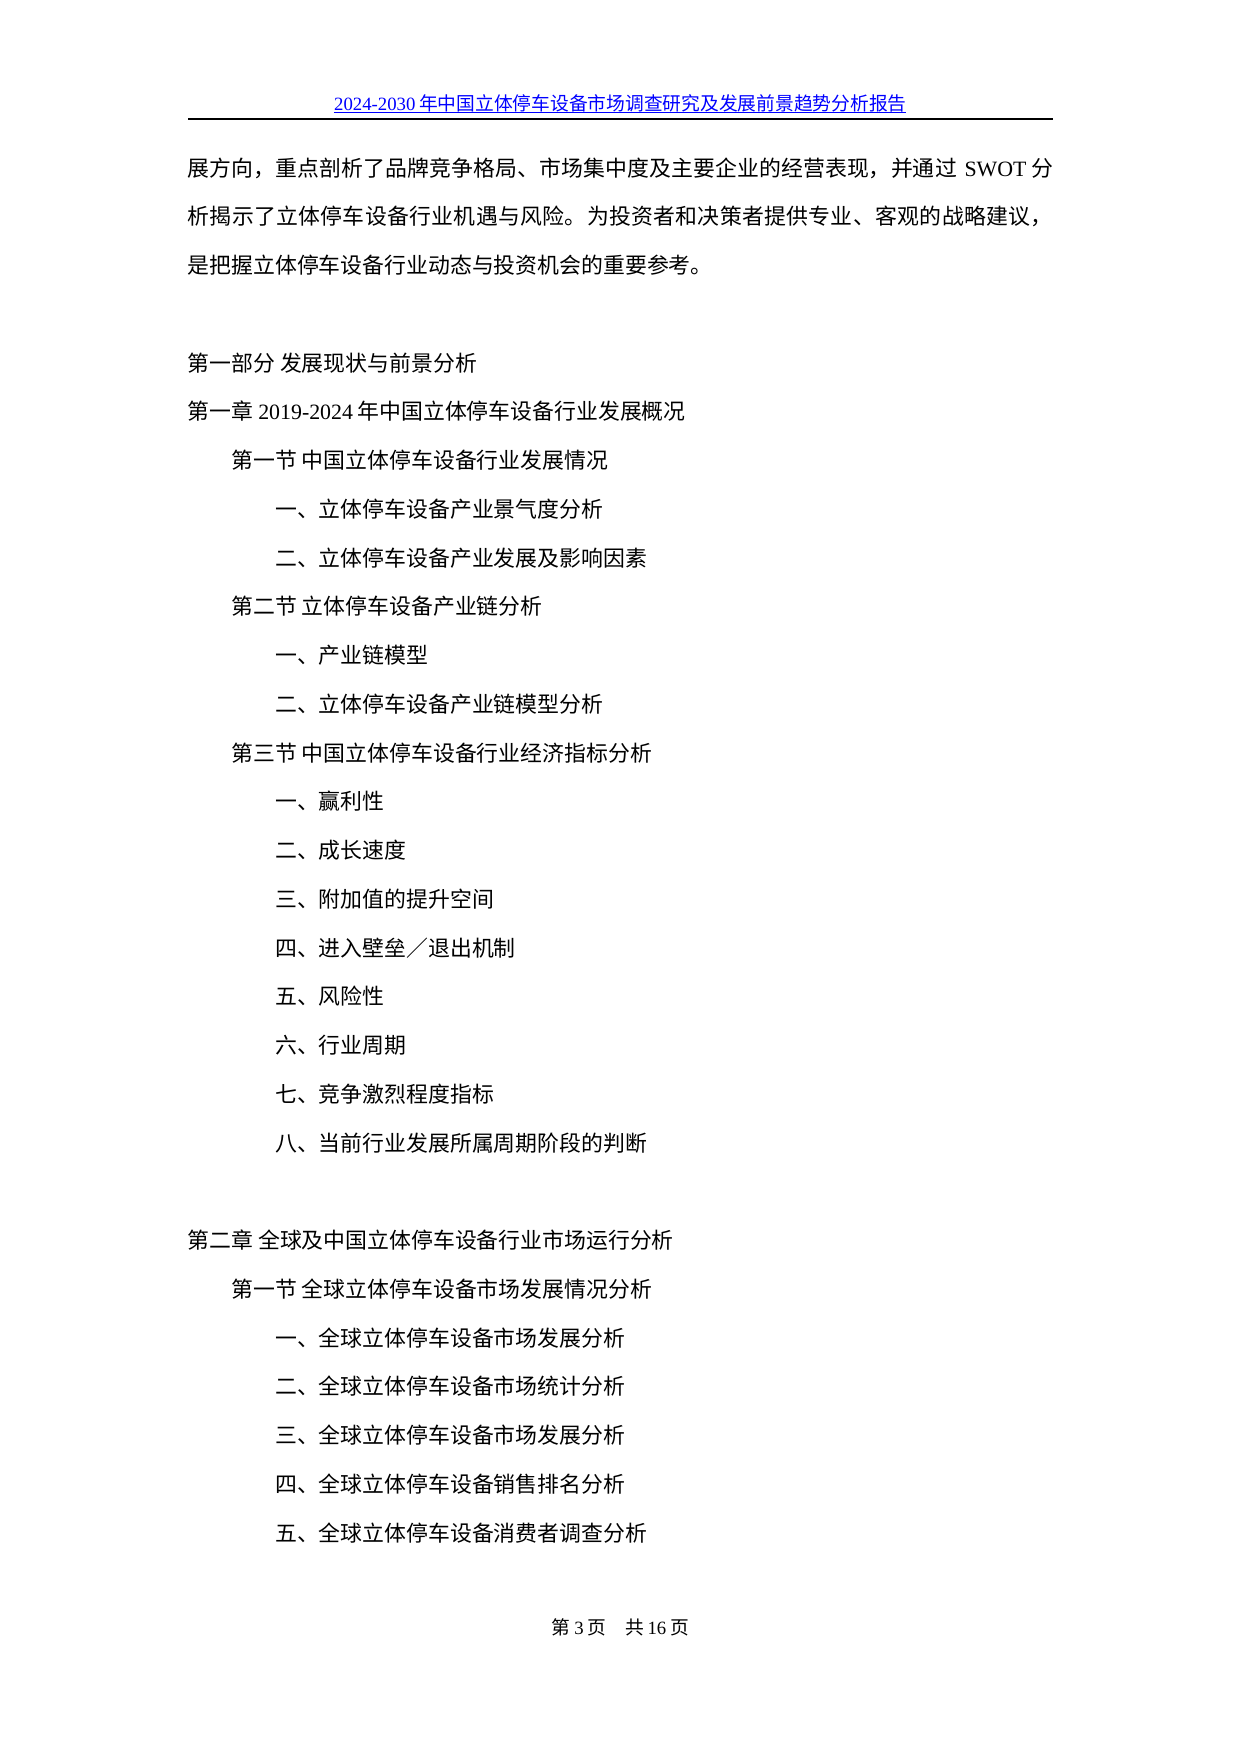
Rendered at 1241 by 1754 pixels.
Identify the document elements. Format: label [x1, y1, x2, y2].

text [187, 150, 1053, 1548]
